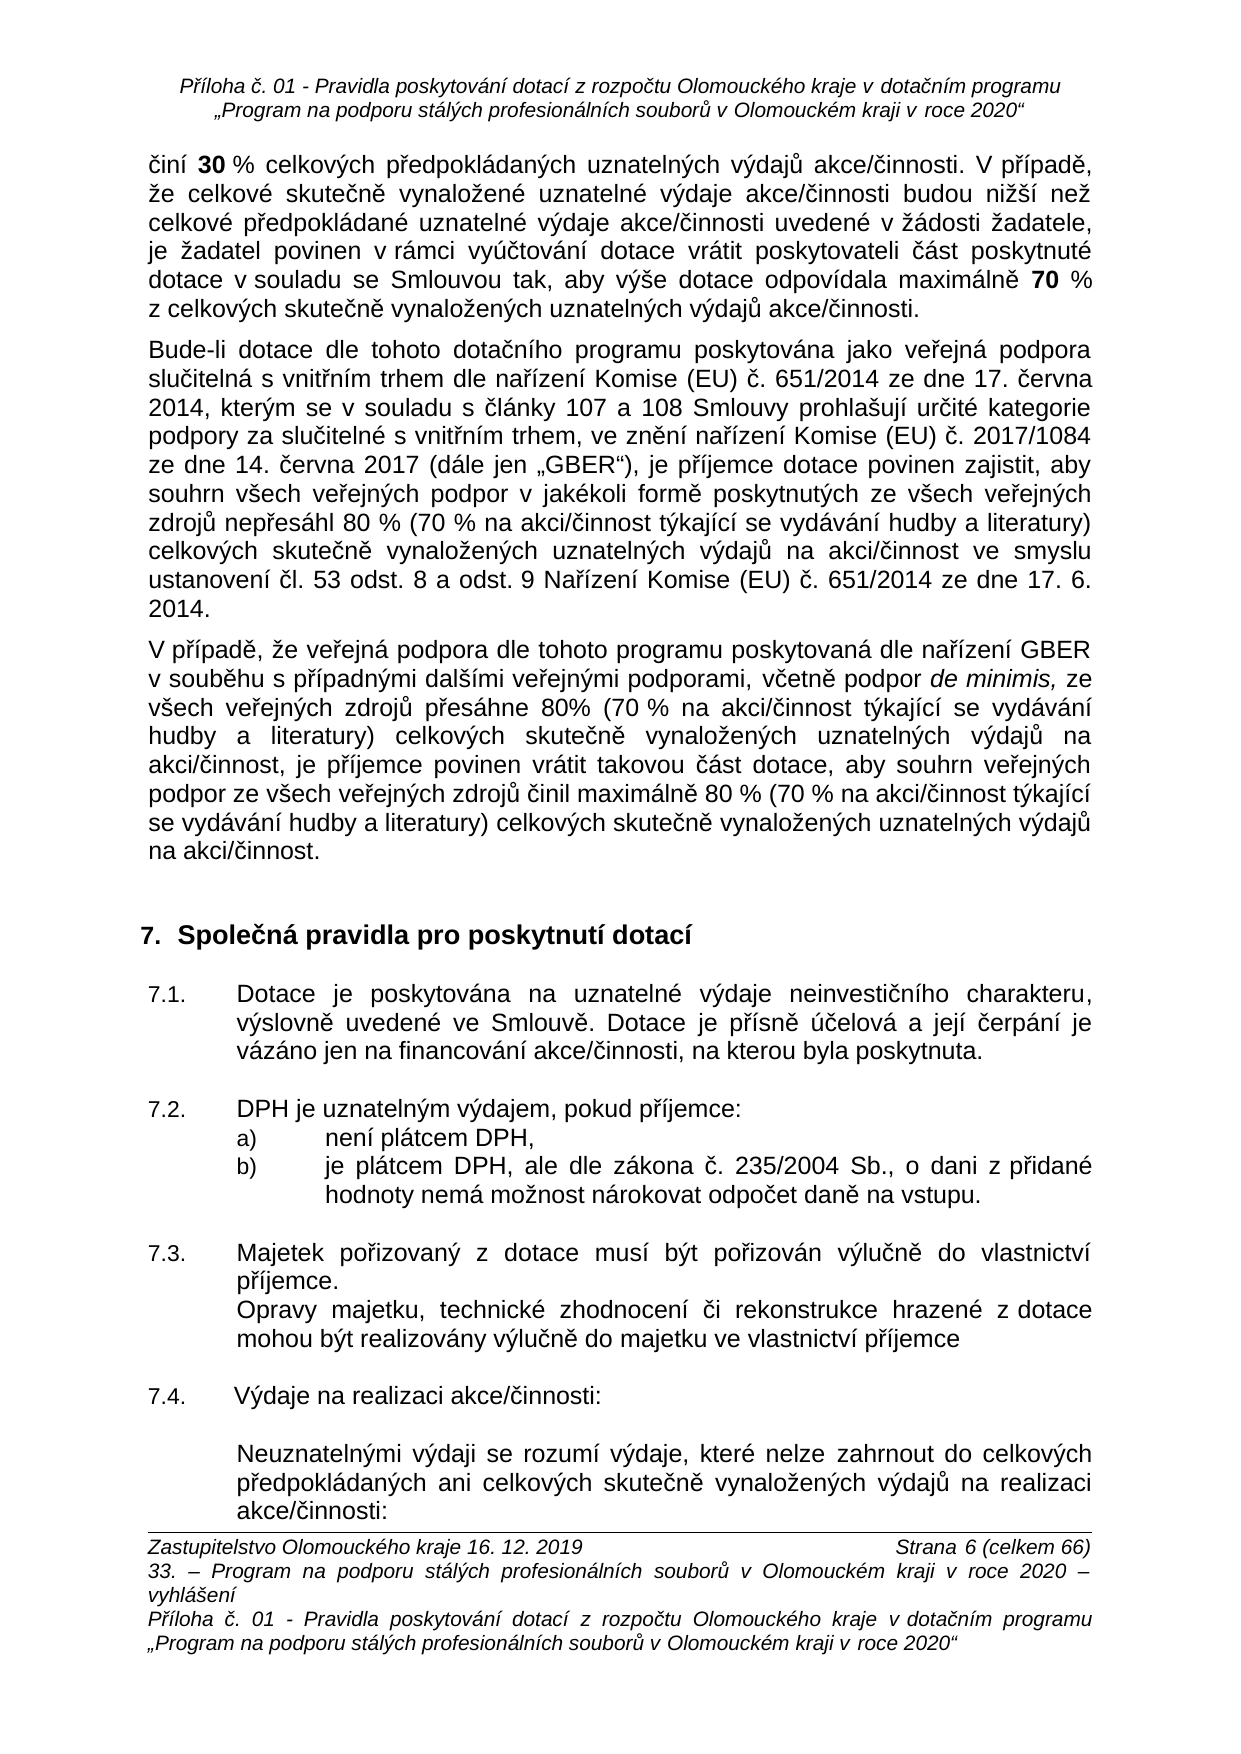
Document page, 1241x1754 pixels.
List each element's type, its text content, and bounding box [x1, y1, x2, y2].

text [148, 150, 1092, 323]
text Bude-li dotace dle tohoto dotačního programu poskytována jako veřejná podpora slučitelná s vnitřním trhem dle nařízení Komise (EU) č. 651/2014 ze dne 17. června 2014, kterým se v souladu s články 107 a 108 Smlouvy prohlašují určité kategorie podpory za slučitelné s vnitřním trhem, ve znění nařízení Komise (EU) č. 2017/1084 ze dne 14. června 2017 (dále jen „GBER“), je příjemce dotace povinen zajistit, aby souhrn všech veřejných podpor v jakékoli formě poskytnutých ze všech veřejných zdrojů nepřesáhl 80 % (70 % na akci/činnost týkající se vydávání hudby a literatury) celkových skutečně vynaložených uznatelných výdajů na akci/činnost ve smyslu ustanovení čl. 53 odst. 8 a odst. 9 Nařízení Komise (EU) č. 651/2014 ze dne 17. 6. 2014. [148, 335, 1092, 623]
list Výdaje na realizaci akce/činnosti: [148, 1381, 1092, 1410]
text V případě, že veřejná podpora dle tohoto programu poskytovaná dle nařízení GBER v souběhu s případnými dalšími veřejnými podporami, včetně podpor de minimis, ze všech veřejných zdrojů přesáhne 80% (70 % na akci/činnost týkající se vydávání hudby a literatury) celkových skutečně vynaložených uznatelných výdajů na akci/činnost, je příjemce povinen vrátit takovou část dotace, aby souhrn veřejných podpor ze všech veřejných zdrojů činil maximálně 80 % (70 % na akci/činnost týkající se vydávání hudby a literatury) celkových skutečně vynaložených uznatelných výdajů na akci/činnost. [148, 635, 1092, 865]
list Dotace je poskytována na uznatelné výdaje neinvestičního charakteru, výslovně uvedené ve Smlouvě. Dotace je přísně účelová a její čerpání je vázáno jen na financování akce/činnosti, na kterou byla poskytnuta. [148, 979, 1092, 1065]
list Společná pravidla pro poskytnutí dotací [140, 919, 1092, 950]
list Majetek pořizovaný z dotace musí být pořizován výlučně do vlastnictví příjemce. Opravy majetku, technické zhodnocení či rekonstrukce hrazené z dotace mohou být realizovány výlučně do majetku ve vlastnictví příjemce [148, 1238, 1092, 1353]
list Neuznatelnými výdaji se rozumí výdaje, které nelze zahrnout do celkových předpokládaných ani celkových skutečně vynaložených výdajů na realizaci akce/činnosti: [236, 1439, 1092, 1525]
list není plátcem DPH, [236, 1123, 1092, 1151]
list DPH je uznatelným výdajem, pokud příjemce: [148, 1094, 1092, 1123]
list je plátcem DPH, ale dle zákona č. 235/2004 Sb., o dani z přidané hodnoty nemá možnost nárokovat odpočet daně na vstupu. [236, 1151, 1092, 1209]
